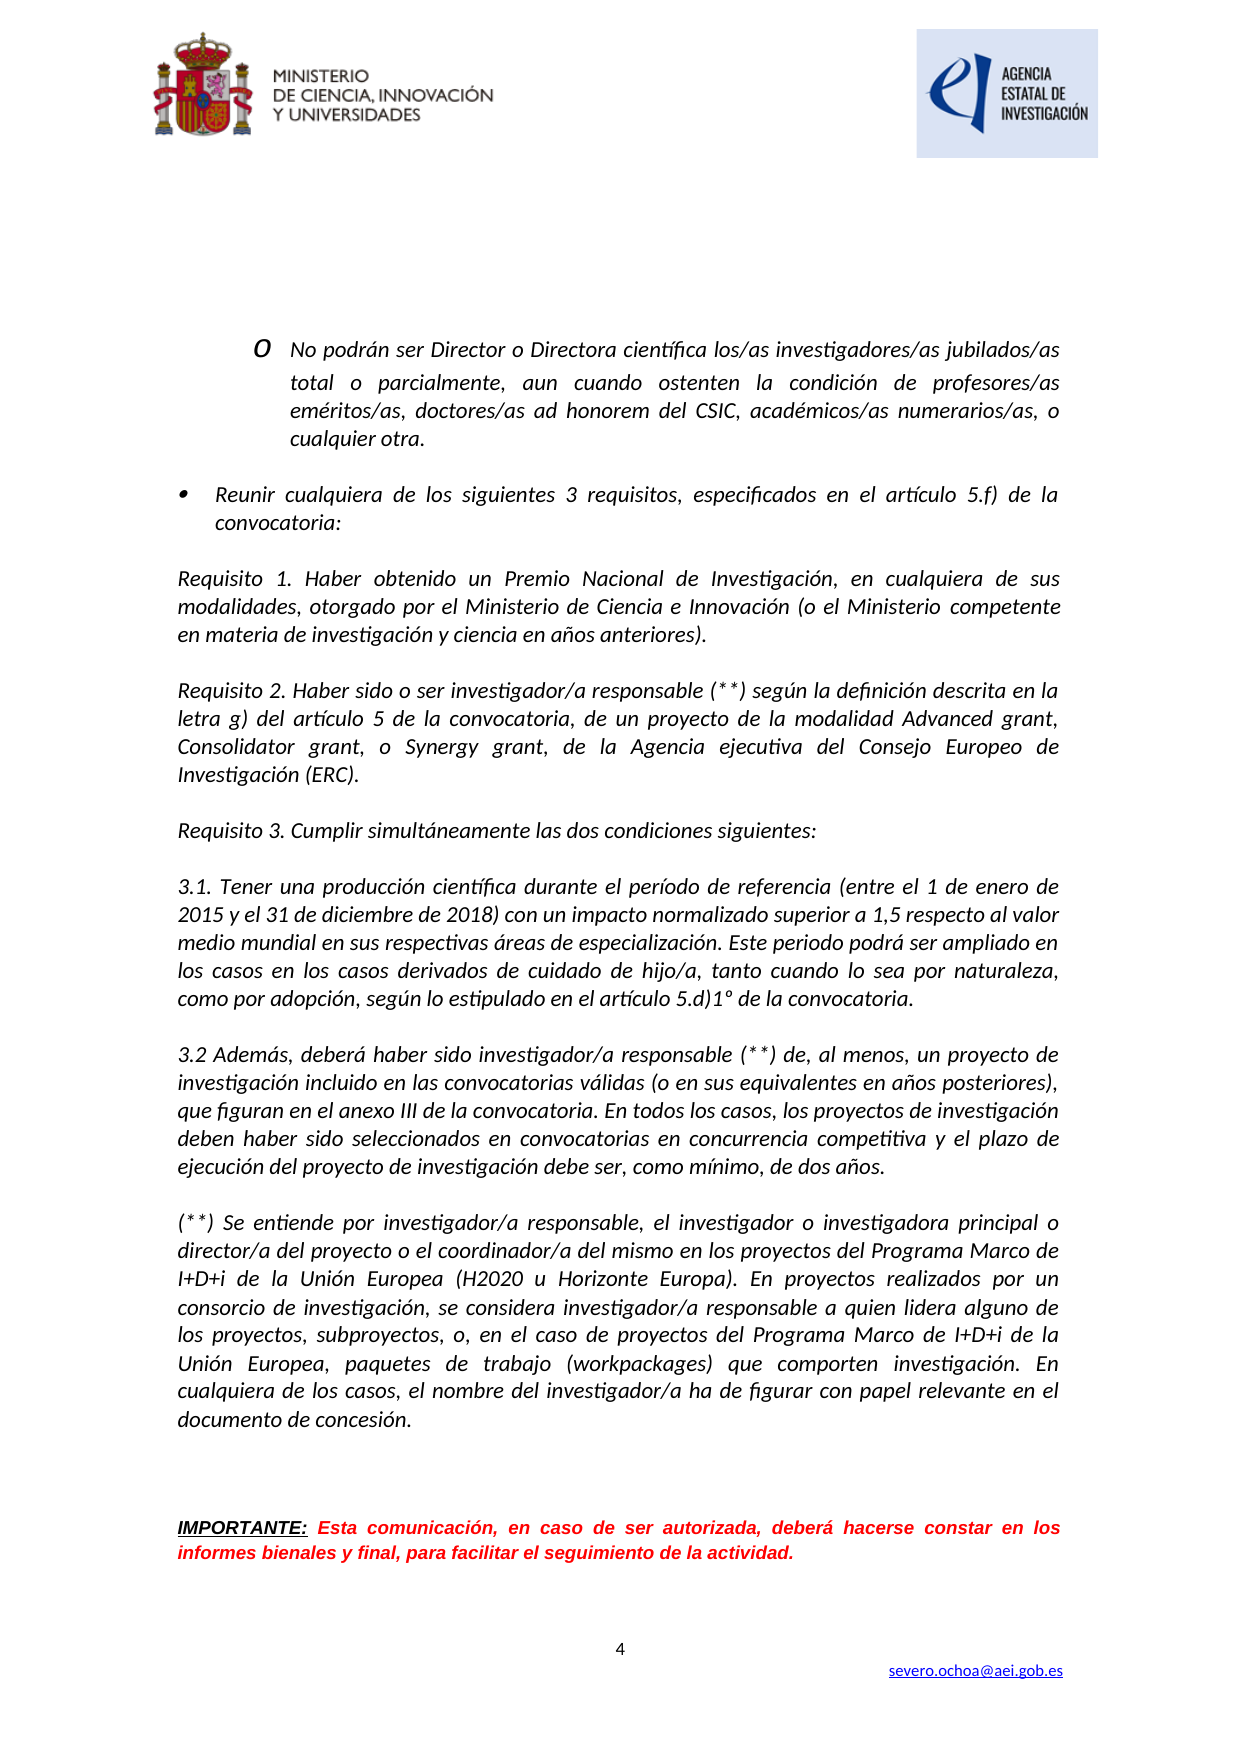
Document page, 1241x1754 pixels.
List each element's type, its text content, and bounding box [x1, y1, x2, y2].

picture [147, 29, 497, 140]
text Requisito 2. Haber sido o ser investigador/a responsable (**) según la definición descrita en la letra g) del artículo 5 de la convocatoria, de un proyecto de la modalidad Advanced grant, Consolidator grant, o Synergy grant, de la Agencia ejecutiva del Consejo Europeo de Investigación (ERC). [177, 676, 1063, 788]
text Requisito 1. Haber obtenido un Premio Nacional de Investigación, en cualquiera de sus modalidades, otorgado por el Ministerio de Ciencia e Innovación (o el Ministerio competente en materia de investigación y ciencia en años anteriores). [177, 564, 1063, 648]
text Requisito 3. Cumplir simultáneamente las dos condiciones siguientes: [177, 816, 1063, 844]
text 3.2 Además, deberá haber sido investigador/a responsable (**) de, al menos, un proyecto de investigación incluido en las convocatorias válidas (o en sus equivalentes en años posteriores), que figuran en el anexo III de la convocatoria. En todos los casos, los proyectos de investigación deben haber sido seleccionados en convocatorias en concurrencia competitiva y el plazo de ejecución del proyecto de investigación debe ser, como mínimo, de dos años. [177, 1040, 1063, 1181]
text (**) Se entiende por investigador/a responsable, el investigador o investigadora principal o director/a del proyecto o el coordinador/a del mismo en los proyectos del Programa Marco de I+D+i de la Unión Europea (H2020 u Horizonte Europa). En proyectos realizados por un consorcio de investigación, se considera investigador/a responsable a quien lidera alguno de los proyectos, subproyectos, o, en el caso de proyectos del Programa Marco de I+D+i de la Unión Europea, paquetes de trabajo (workpackages) que comporten investigación. En cualquiera de los casos, el nombre del investigador/a ha de figurar con papel relevante en el documento de concesión. [177, 1208, 1063, 1433]
list Reunir cualquiera de los siguientes 3 requisitos, especificados en el artículo 5.f) de la convocatoria: [177, 480, 1063, 536]
text 3.1. Tener una producción científica durante el período de referencia (entre el 1 de enero de 2015 y el 31 de diciembre de 2018) con un impacto normalizado superior a 1,5 respecto al valor medio mundial en sus respectivas áreas de especialización. Este periodo podrá ser ampliado en los casos en los casos derivados de cuidado de hijo/a, tanto cuando lo sea por naturaleza, como por adopción, según lo estipulado en el artículo 5.d)1º de la convocatoria. [177, 872, 1063, 1012]
text IMPORTANTE: Esta comunicación, en caso de ser autorizada, deberá hacerse constar en los informes bienales y final, para facilitar el seguimiento de la actividad. [177, 1517, 1063, 1563]
list No podrán ser Director o Directora científica los/as investigadores/as jubilados/as total o parcialmente, aun cuando ostenten la condición de profesores/as eméritos/as, doctores/as ad honorem del CSIC, académicos/as numerarios/as, o cualquier otra. [252, 330, 1063, 452]
picture [916, 29, 1099, 158]
